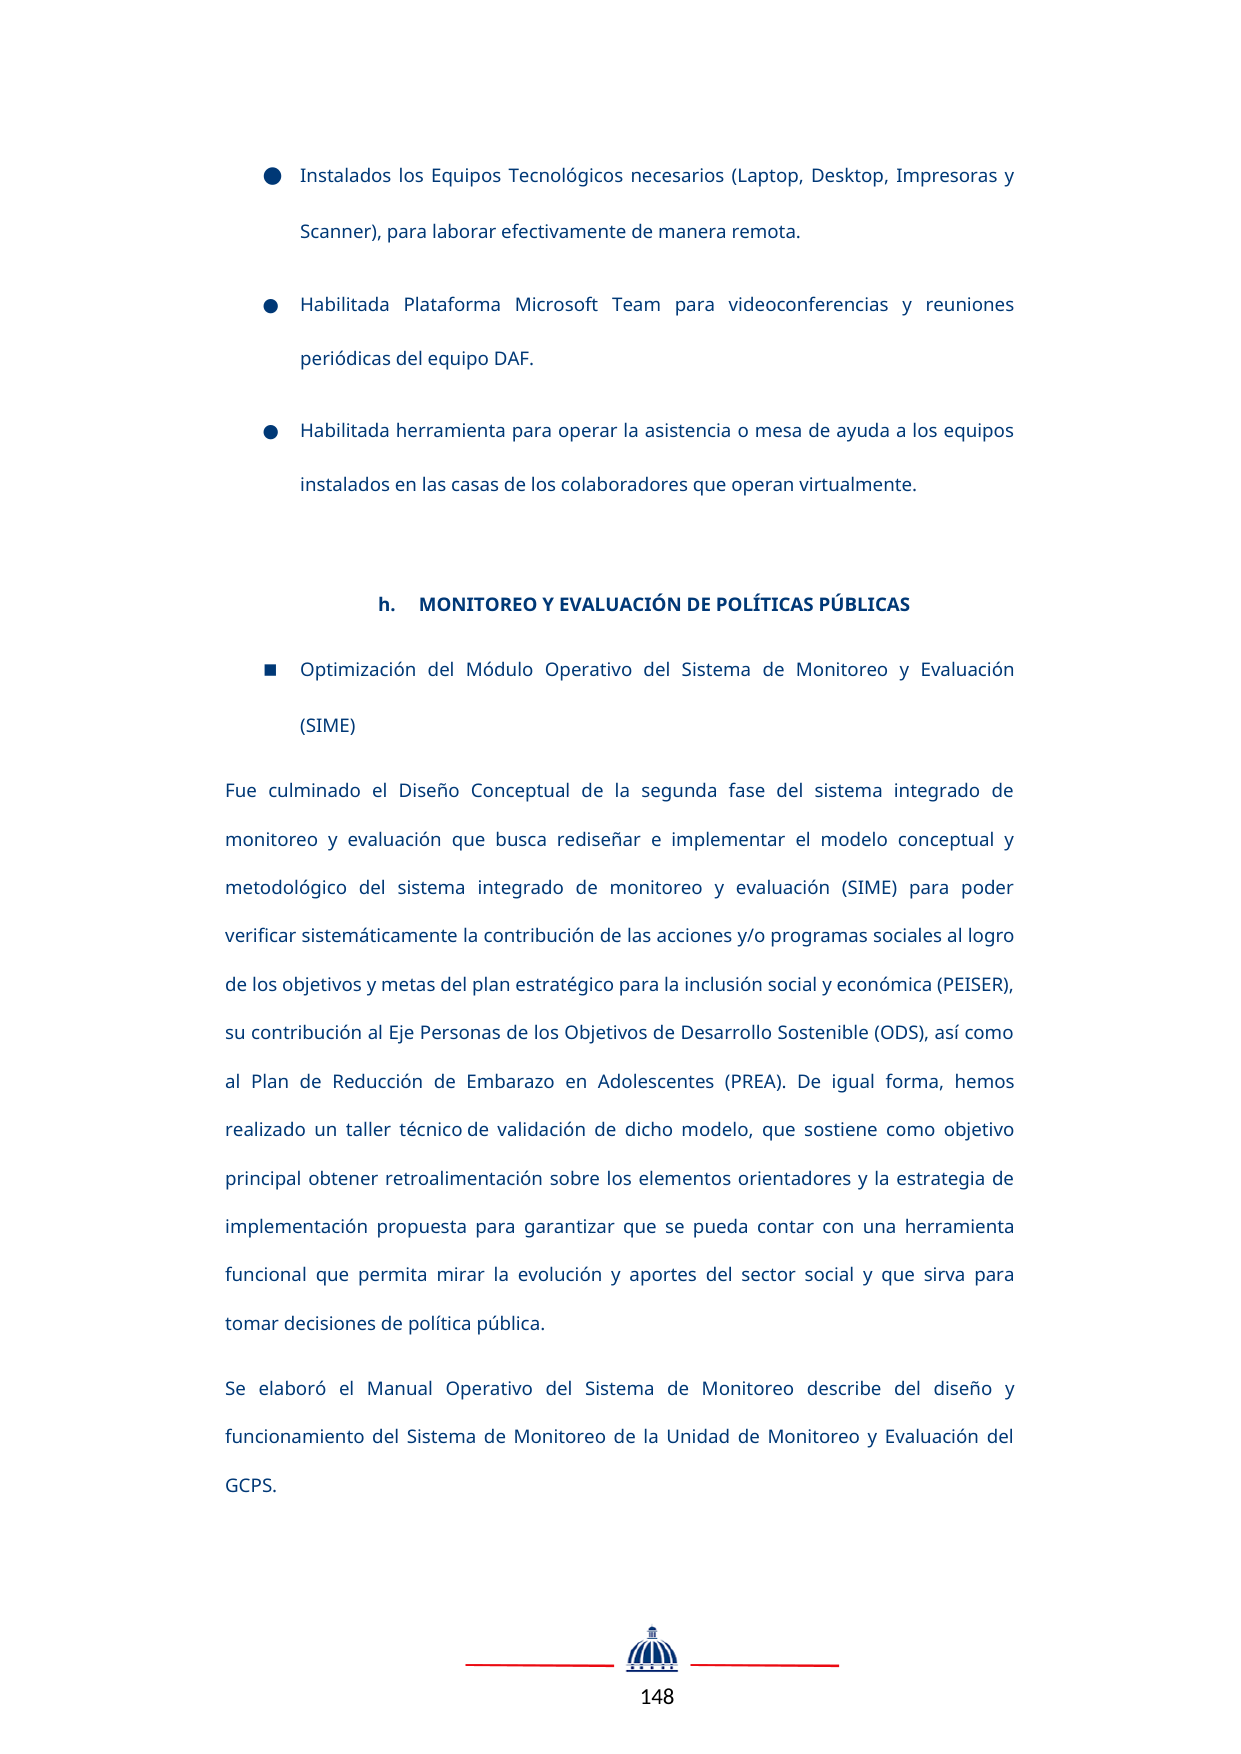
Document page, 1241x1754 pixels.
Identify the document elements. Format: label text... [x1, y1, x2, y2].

list Habilitada herramienta para operar la asistencia o mesa de ayuda a los equipos instalados en las casas de los colaboradores que operan virtualmente. [262, 410, 1015, 497]
picture [461, 1620, 844, 1677]
list Optimización del Módulo Operativo del Sistema de Monitoreo y Evaluación (SIME) [262, 642, 1015, 738]
list Habilitada Plataforma Microsoft Team para videoconferencias y reuniones periódicas del equipo DAF. [262, 283, 1015, 370]
text Se elaboró el Manual Operativo del Sistema de Monitoreo describe del diseño y funcionamiento del Sistema de Monitoreo de la Unidad de Monitoreo y Evaluación del GCPS. [225, 1375, 1015, 1498]
list Instalados los Equipos Tecnológicos necesarios (Laptop, Desktop, Impresoras y Scanner), para laborar efectivamente de manera remota. [262, 148, 1015, 244]
text Fue culminado el Diseño Conceptual de la segunda fase del sistema integrado de monitoreo y evaluación que busca rediseñar e implementar el modelo conceptual y metodológico del sistema integrado de monitoreo y evaluación (SIME) para poder verificar sistemáticamente la contribución de las acciones y/o programas sociales al logro de los objetivos y metas del plan estratégico para la inclusión social y económica (PEISER), su contribución al Eje Personas de los Objetivos de Desarrollo Sostenible (ODS), así como al Plan de Reducción de Embarazo en Adolescentes (PREA). De igual forma, hemos realizado un taller técnico de validación de dicho modelo, que sostiene como objetivo principal obtener retroalimentación sobre los elementos orientadores y la estrategia de implementación propuesta para garantizar que se pueda contar con una herramienta funcional que permita mirar la evolución y aportes del sector social y que sirva para tomar decisiones de política pública. [225, 777, 1015, 1336]
subtitle MONITOREO Y EVALUACIÓN DE POLÍTICAS PÚBLICAS [284, 591, 1015, 617]
